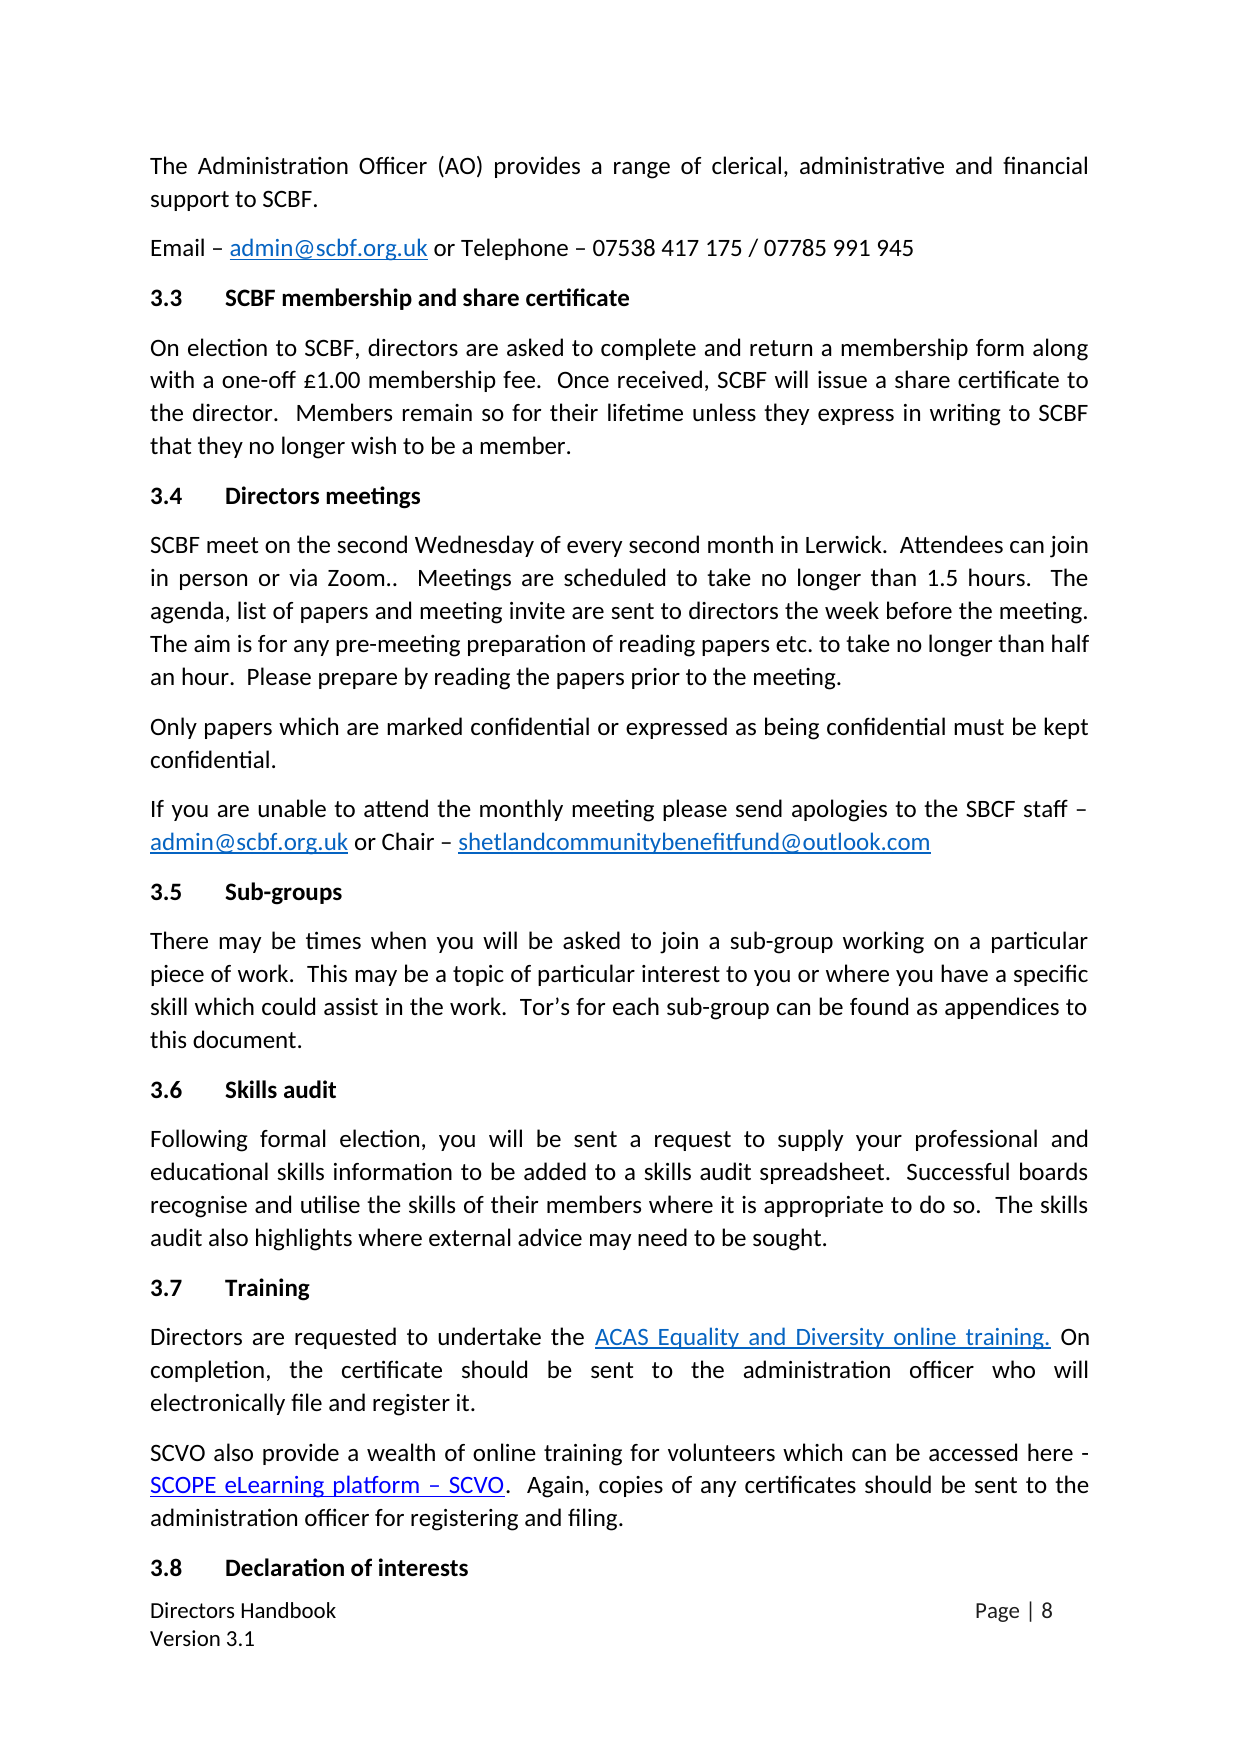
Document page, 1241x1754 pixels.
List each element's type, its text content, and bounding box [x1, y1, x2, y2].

text The Administration Officer (AO) provides a range of clerical, administrative and financial support to SCBF. [150, 150, 1090, 213]
text SCVO also provide a wealth of online training for volunteers which can be accessed here - SCOPE eLearning platform – SCVO. Again, copies of any certificates should be sent to the administration officer for registering and filing. [150, 1437, 1090, 1533]
text Only papers which are marked confidential or expressed as being confidential must be kept confidential. [150, 711, 1090, 774]
text If you are unable to attend the monthly meeting please send apologies to the SBCF staff – admin@scbf.org.uk or Chair – shetlandcommunitybenefitfund@outlook.com [150, 793, 1090, 857]
text 3.3 SCBF membership and share certificate [150, 282, 1090, 313]
text Directors are requested to undertake the ACAS Equality and Diversity online training. On completion, the certificate should be sent to the administration officer who will electronically file and register it. [150, 1321, 1090, 1418]
text There may be times when you will be asked to join a sub-group working on a particular piece of work. This may be a topic of particular interest to you or where you have a specific skill which could assist in the work. Tor’s for each sub-group can be found as appendices to this document. [150, 925, 1090, 1055]
text SCBF meet on the second Wednesday of every second month in Lerwick. Attendees can join in person or via Zoom.. Meetings are scheduled to take no longer than 1.5 hours. The agenda, list of papers and meeting invite are sent to directors the week before the meeting. The aim is for any pre-meeting preparation of reading papers etc. to take no longer than half an hour. Please prepare by reading the papers prior to the meeting. [150, 529, 1090, 692]
text On election to SCBF, directors are asked to complete and return a membership form along with a one-off £1.00 membership fee. Once received, SCBF will issue a share certificate to the director. Members remain so for their lifetime unless they express in writing to SCBF that they no longer wish to be a member. [150, 332, 1090, 461]
text Email – admin@scbf.org.uk or Telephone – 07538 417 175 / 07785 991 945 [150, 232, 1090, 263]
text 3.4 Directors meetings [150, 480, 1090, 511]
text 3.7 Training [150, 1272, 1090, 1302]
text 3.6 Skills audit [150, 1074, 1090, 1104]
text 3.5 Sub-groups [150, 876, 1090, 906]
text 3.8 Declaration of interests [150, 1552, 1090, 1583]
text Following formal election, you will be sent a request to supply your professional and educational skills information to be added to a skills audit spreadsheet. Successful boards recognise and utilise the skills of their members where it is appropriate to do so. The skills audit also highlights where external advice may need to be sought. [150, 1123, 1090, 1253]
